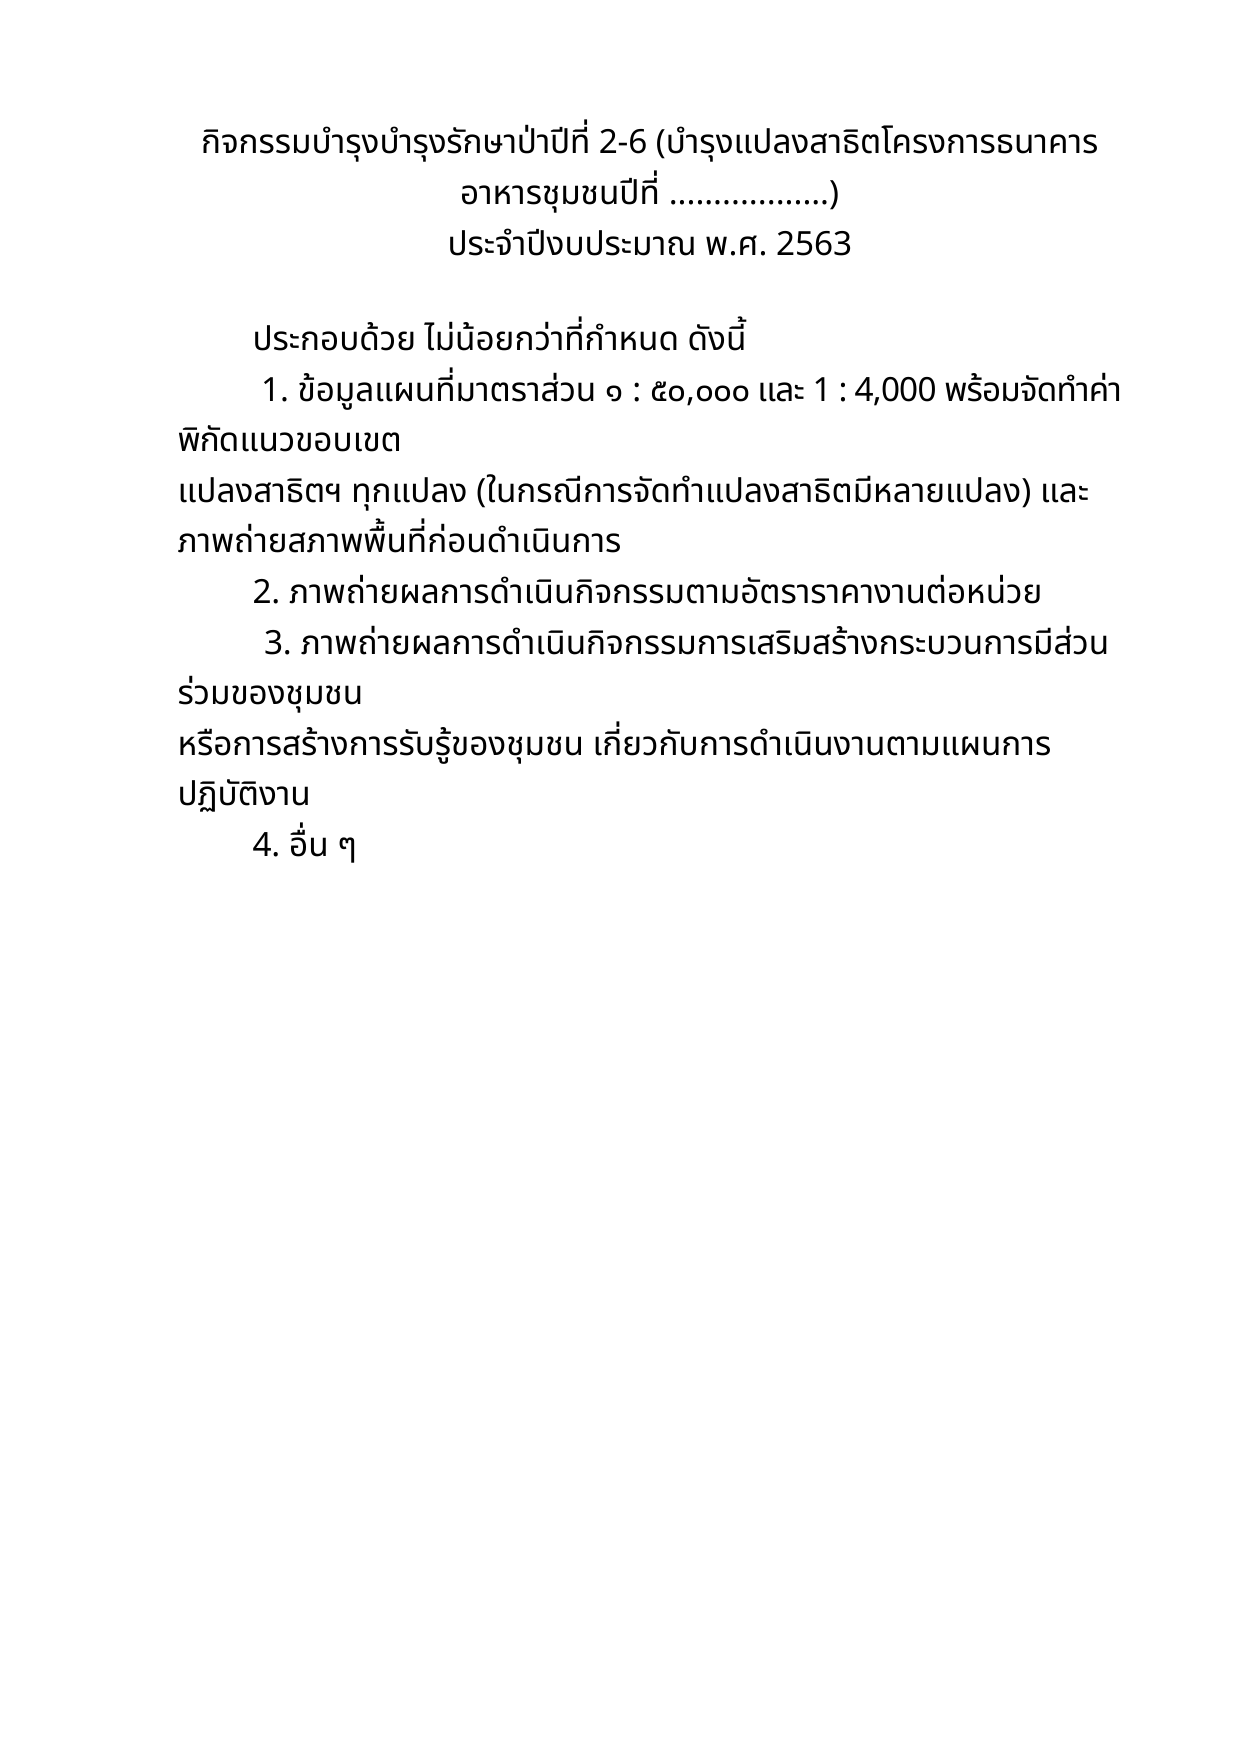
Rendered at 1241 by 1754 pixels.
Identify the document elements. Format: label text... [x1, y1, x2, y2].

text ประกอบด้วย ไม่น้อยกว่าที่กำหนด ดังนี้ [177, 315, 1122, 366]
text กิจกรรมบำรุงบำรุงรักษาป่าปีที่ 2-6 (บำรุงแปลงสาธิตโครงการธนาคารอาหารชุมชนปีที่ ..................) [177, 118, 1122, 219]
text 4. อื่น ๆ [252, 820, 1122, 871]
text ประจำปีงบประมาณ พ.ศ. 2563 [177, 219, 1122, 270]
text 1. ข้อมูลแผนที่มาตราส่วน ๑ : ๕๐,๐๐๐ และ 1 : 4,000 พร้อมจัดทำค่าพิกัดแนวขอบเขต แปลงสาธิตฯ ทุกแปลง (ในกรณีการจัดทำแปลงสาธิตมีหลายแปลง) และภาพถ่ายสภาพพื้นที่ก่อนดำเนินการ [177, 366, 1122, 568]
text 2. ภาพถ่ายผลการดำเนินกิจกรรมตามอัตราราคางานต่อหน่วย 3. ภาพถ่ายผลการดำเนินกิจกรรมการเสริมสร้างกระบวนการมีส่วนร่วมของชุมชน หรือการสร้างการรับรู้ของชุมชน เกี่ยวกับการดำเนินงานตามแผนการปฏิบัติงาน [177, 568, 1122, 820]
